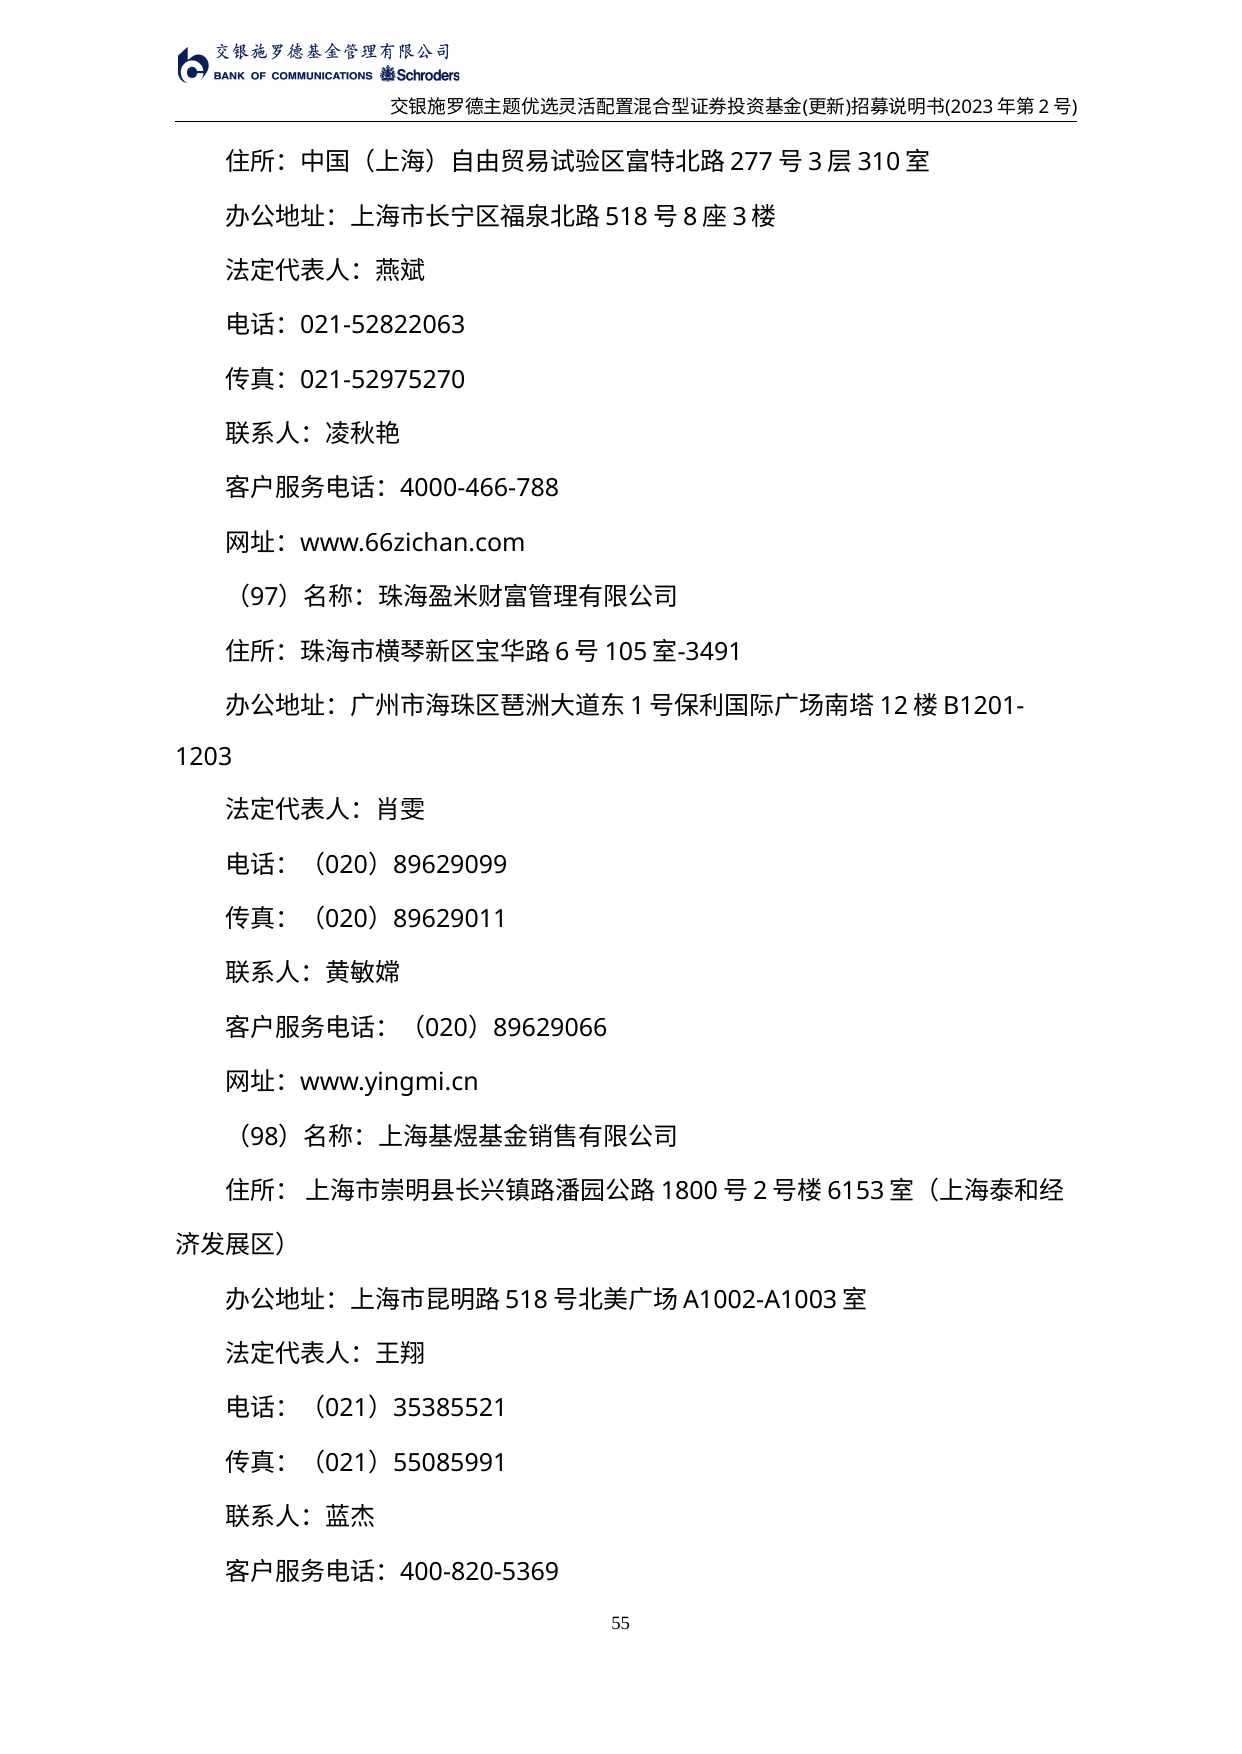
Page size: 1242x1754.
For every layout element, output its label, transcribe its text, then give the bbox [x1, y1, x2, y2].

text 联系人：蓝杰 [175, 1497, 1077, 1533]
text 联系人：黄敏嫦 [175, 953, 1077, 989]
text 网址：www.66zichan.com [175, 522, 1077, 558]
text 办公地址：广州市海珠区琶洲大道东1号保利国际广场南塔12楼B1201-1203 [175, 685, 1077, 773]
text 电话：021-52822063 [175, 305, 1077, 341]
text 传真：（020）89629011 [175, 898, 1077, 935]
text 办公地址：上海市长宁区福泉北路518号8座3楼 [175, 196, 1077, 232]
text 电话：（021）35385521 [175, 1388, 1077, 1424]
text 法定代表人：肖雯 [175, 790, 1077, 826]
text （97）名称：珠海盈米财富管理有限公司 [175, 577, 1077, 613]
text 住所：珠海市横琴新区宝华路6号105室-3491 [175, 631, 1077, 667]
text 联系人：凌秋艳 [175, 413, 1077, 450]
picture [178, 43, 460, 83]
text 住所：中国（上海）自由贸易试验区富特北路277号3层310室 [175, 142, 1077, 178]
text 客户服务电话：400-820-5369 [175, 1551, 1077, 1587]
text 网址：www.yingmi.cn [175, 1062, 1077, 1098]
text 法定代表人：王翔 [175, 1333, 1077, 1370]
text 住所： 上海市崇明县长兴镇路潘园公路1800号2号楼6153室（上海泰和经济发展区） [175, 1170, 1077, 1261]
text 传真：（021）55085991 [175, 1442, 1077, 1478]
text 办公地址：上海市昆明路518号北美广场A1002-A1003室 [175, 1279, 1077, 1315]
text 法定代表人：燕斌 [175, 250, 1077, 287]
text 客户服务电话：4000-466-788 [175, 468, 1077, 504]
text 客户服务电话：（020）89629066 [175, 1007, 1077, 1043]
text 电话：（020）89629099 [175, 844, 1077, 880]
text 传真：021-52975270 [175, 359, 1077, 395]
text （98）名称：上海基煜基金销售有限公司 [175, 1116, 1077, 1152]
